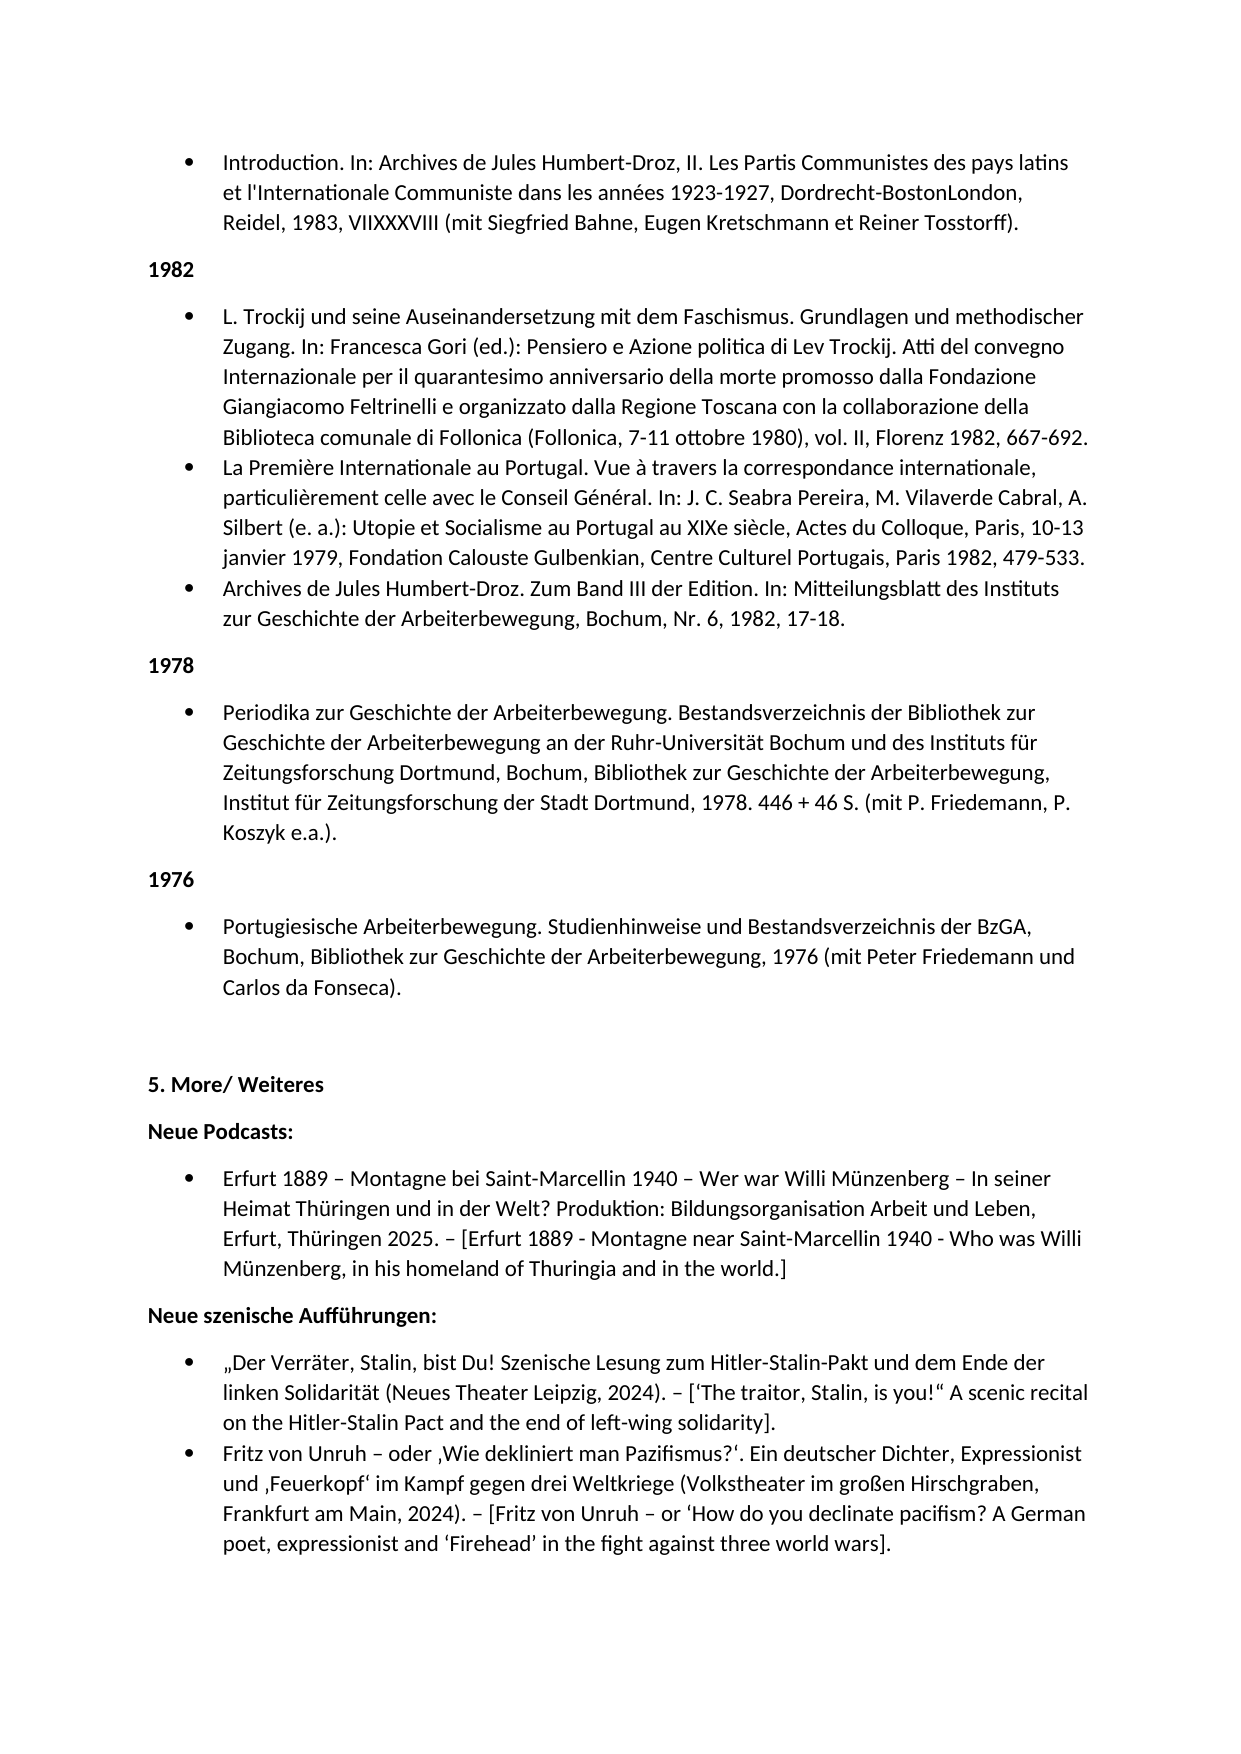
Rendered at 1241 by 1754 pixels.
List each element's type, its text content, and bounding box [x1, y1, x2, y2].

list Erfurt 1889 – Montagne bei Saint-Marcellin 1940 – Wer war Willi Münzenberg – In seiner Heimat Thüringen und in der Welt? Produktion: Bildungsorganisation Arbeit und Leben, Erfurt, Thüringen 2025. – [Erfurt 1889 - Montagne near Saint-Marcellin 1940 - Who was Willi Münzenberg, in his homeland of Thuringia and in the world.] [185, 1164, 1093, 1282]
text 1982 [148, 255, 1093, 283]
list Archives de Jules Humbert-Droz. Zum Band III der Edition. In: Mitteilungsblatt des Instituts zur Geschichte der Arbeiterbewegung, Bochum, Nr. 6, 1982, 17-18. [185, 574, 1093, 632]
text 1978 [148, 651, 1093, 679]
text Neue Podcasts: [148, 1117, 1093, 1145]
list „Der Verräter, Stalin, bist Du! Szenische Lesung zum Hitler-Stalin-Pakt und dem Ende der linken Solidarität (Neues Theater Leipzig, 2024). – [‘The traitor, Stalin, is you!“ A scenic recital on the Hitler-Stalin Pact and the end of left-wing solidarity]. [185, 1348, 1093, 1436]
list Introduction. In: Archives de Jules Humbert-Droz, II. Les Partis Communistes des pays latins et l'Internationale Communiste dans les années 1923-1927, Dordrecht-BostonLondon, Reidel, 1983, VIIXXXVIII (mit Siegfried Bahne, Eugen Kretschmann et Reiner Tosstorff). [185, 148, 1093, 236]
text 1976 [148, 865, 1093, 893]
list Portugiesische Arbeiterbewegung. Studienhinweise und Bestandsverzeichnis der BzGA, Bochum, Bibliothek zur Geschichte der Arbeiterbewegung, 1976 (mit Peter Friedemann und Carlos da Fonseca). [185, 912, 1093, 1001]
text Neue szenische Aufführungen: [148, 1301, 1093, 1329]
list Fritz von Unruh – oder ‚Wie dekliniert man Pazifismus?‘. Ein deutscher Dichter, Expressionist und ‚Feuerkopf‘ im Kampf gegen drei Weltkriege (Volkstheater im großen Hirschgraben, Frankfurt am Main, 2024). – [Fritz von Unruh – or ‘How do you declinate pacifism? A German poet, expressionist and ‘Firehead’ in the fight against three world wars]. [185, 1439, 1093, 1557]
list La Première Internationale au Portugal. Vue à travers la correspondance internationale, particulièrement celle avec le Conseil Général. In: J. C. Seabra Pereira, M. Vilaverde Cabral, A. Silbert (e. a.): Utopie et Socialisme au Portugal au XIXe siècle, Actes du Colloque, Paris, 10-13 janvier 1979, Fondation Calouste Gulbenkian, Centre Culturel Portugais, Paris 1982, 479-533. [185, 453, 1093, 571]
list L. Trockij und seine Auseinandersetzung mit dem Faschismus. Grundlagen und methodischer Zugang. In: Francesca Gori (ed.): Pensiero e Azione politica di Lev Trockij. Atti del convegno Internazionale per il quarantesimo anniversario della morte promosso dalla Fondazione Giangiacomo Feltrinelli e organizzato dalla Regione Toscana con la collaborazione della Biblioteca comunale di Follonica (Follonica, 7-11 ottobre 1980), vol. II, Florenz 1982, 667-692. [185, 302, 1093, 451]
list Periodika zur Geschichte der Arbeiterbewegung. Bestandsverzeichnis der Bibliothek zur Geschichte der Arbeiterbewegung an der Ruhr-Universität Bochum und des Instituts für Zeitungsforschung Dortmund, Bochum, Bibliothek zur Geschichte der Arbeiterbewegung, Institut für Zeitungsforschung der Stadt Dortmund, 1978. 446 + 46 S. (mit P. Friedemann, P. Koszyk e.a.). [185, 698, 1093, 846]
text 5. More/ Weiteres [148, 1070, 1093, 1098]
